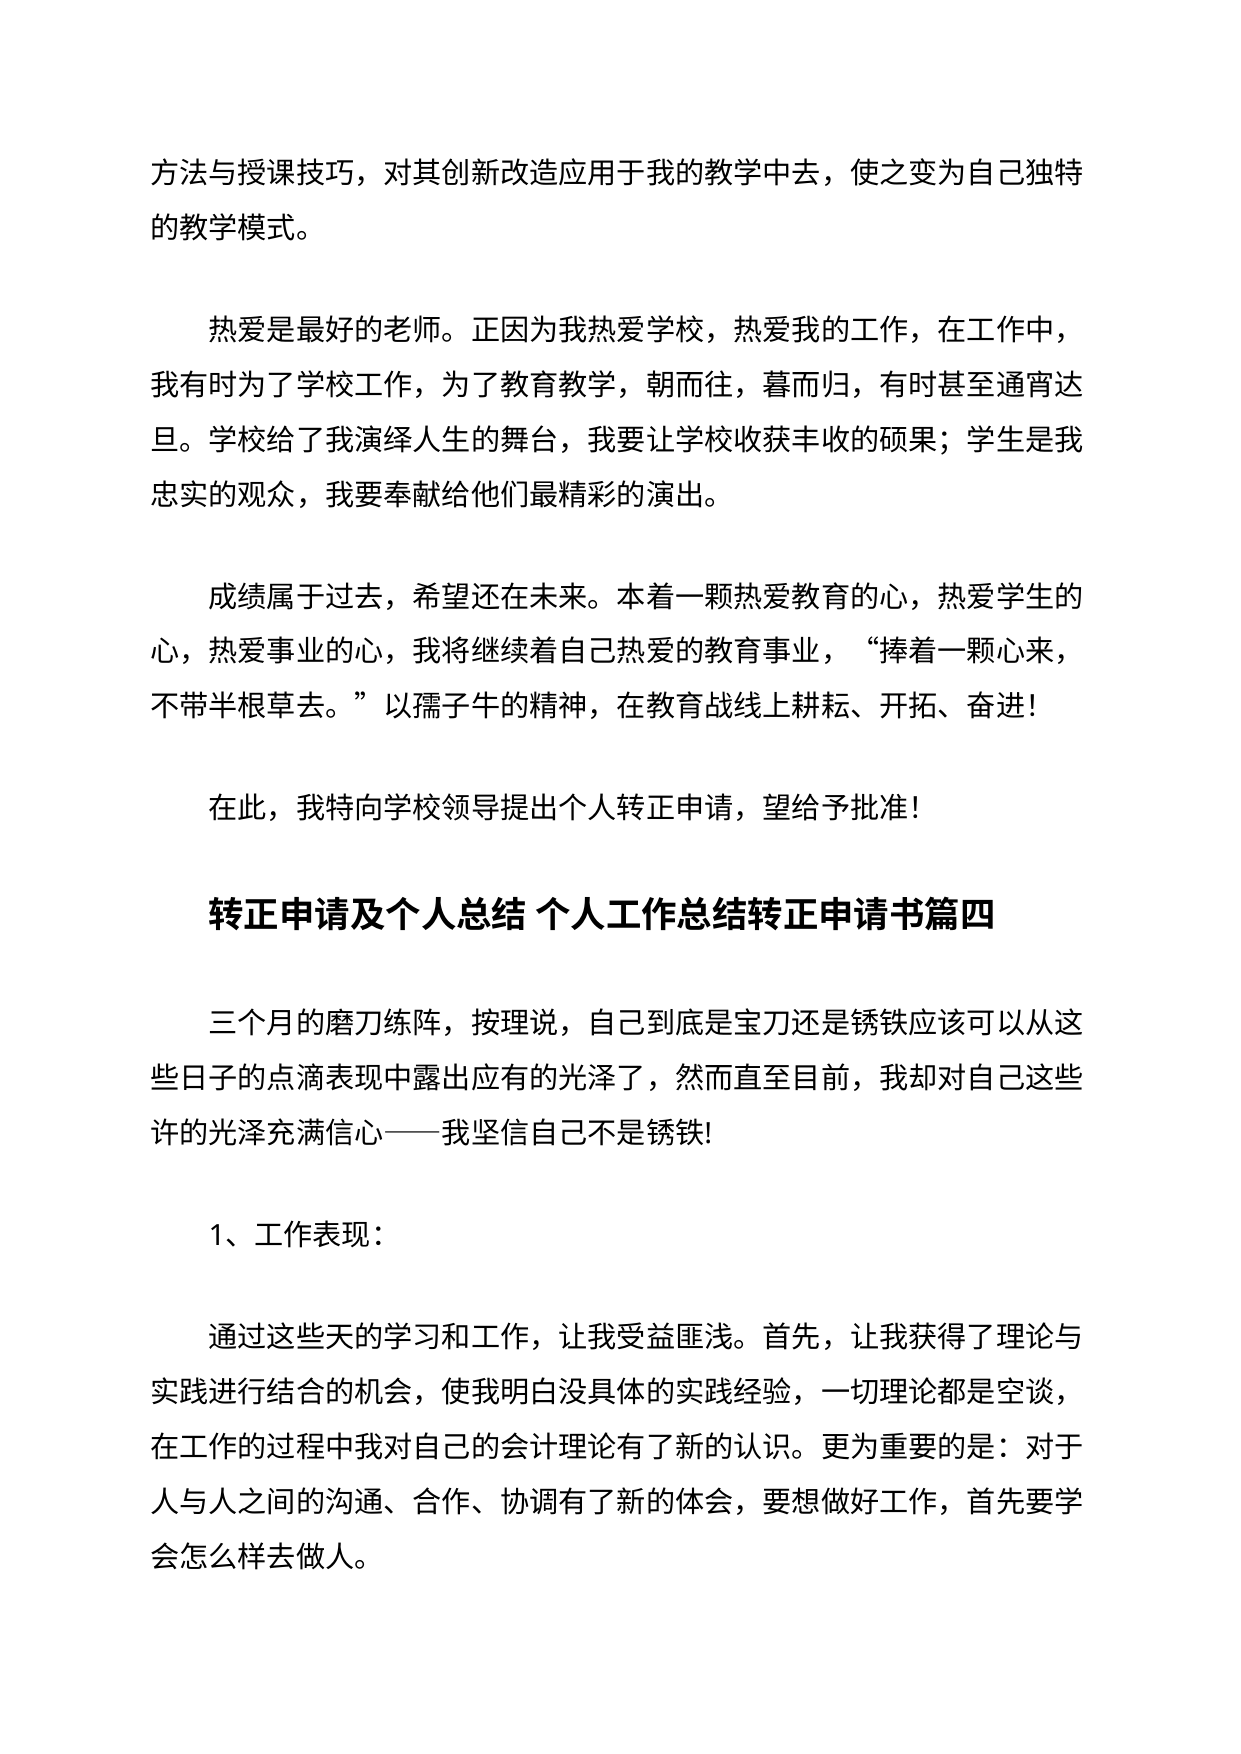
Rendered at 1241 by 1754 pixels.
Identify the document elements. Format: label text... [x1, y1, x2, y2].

text 在此，我特向学校领导提出个人转正申请，望给予批准！ [150, 785, 1090, 827]
text 热爱是最好的老师。正因为我热爱学校，热爱我的工作，在工作中，我有时为了学校工作，为了教育教学，朝而往，暮而归，有时甚至通宵达旦。学校给了我演绎人生的舞台，我要让学校收获丰收的硕果；学生是我忠实的观众，我要奉献给他们最精彩的演出。 [150, 307, 1090, 514]
text 成绩属于过去，希望还在未来。本着一颗热爱教育的心，热爱学生的心，热爱事业的心，我将继续着自己热爱的教育事业，“捧着一颗心来，不带半根草去。”以孺子牛的精神，在教育战线上耕耘、开拓、奋进！ [150, 573, 1090, 725]
text 转正申请及个人总结 个人工作总结转正申请书篇四 [150, 886, 1090, 938]
text 三个月的磨刀练阵，按理说，自己到底是宝刀还是锈铁应该可以从这些日子的点滴表现中露出应有的光泽了，然而直至目前，我却对自己这些许的光泽充满信心——我坚信自己不是锈铁! [150, 1000, 1090, 1152]
text 通过这些天的学习和工作，让我受益匪浅。首先，让我获得了理论与实践进行结合的机会，使我明白没具体的实践经验，一切理论都是空谈，在工作的过程中我对自己的会计理论有了新的认识。更为重要的是：对于人与人之间的沟通、合作、协调有了新的体会，要想做好工作，首先要学会怎么样去做人。 [150, 1314, 1090, 1576]
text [150, 150, 1090, 247]
text 1、工作表现： [150, 1212, 1090, 1254]
